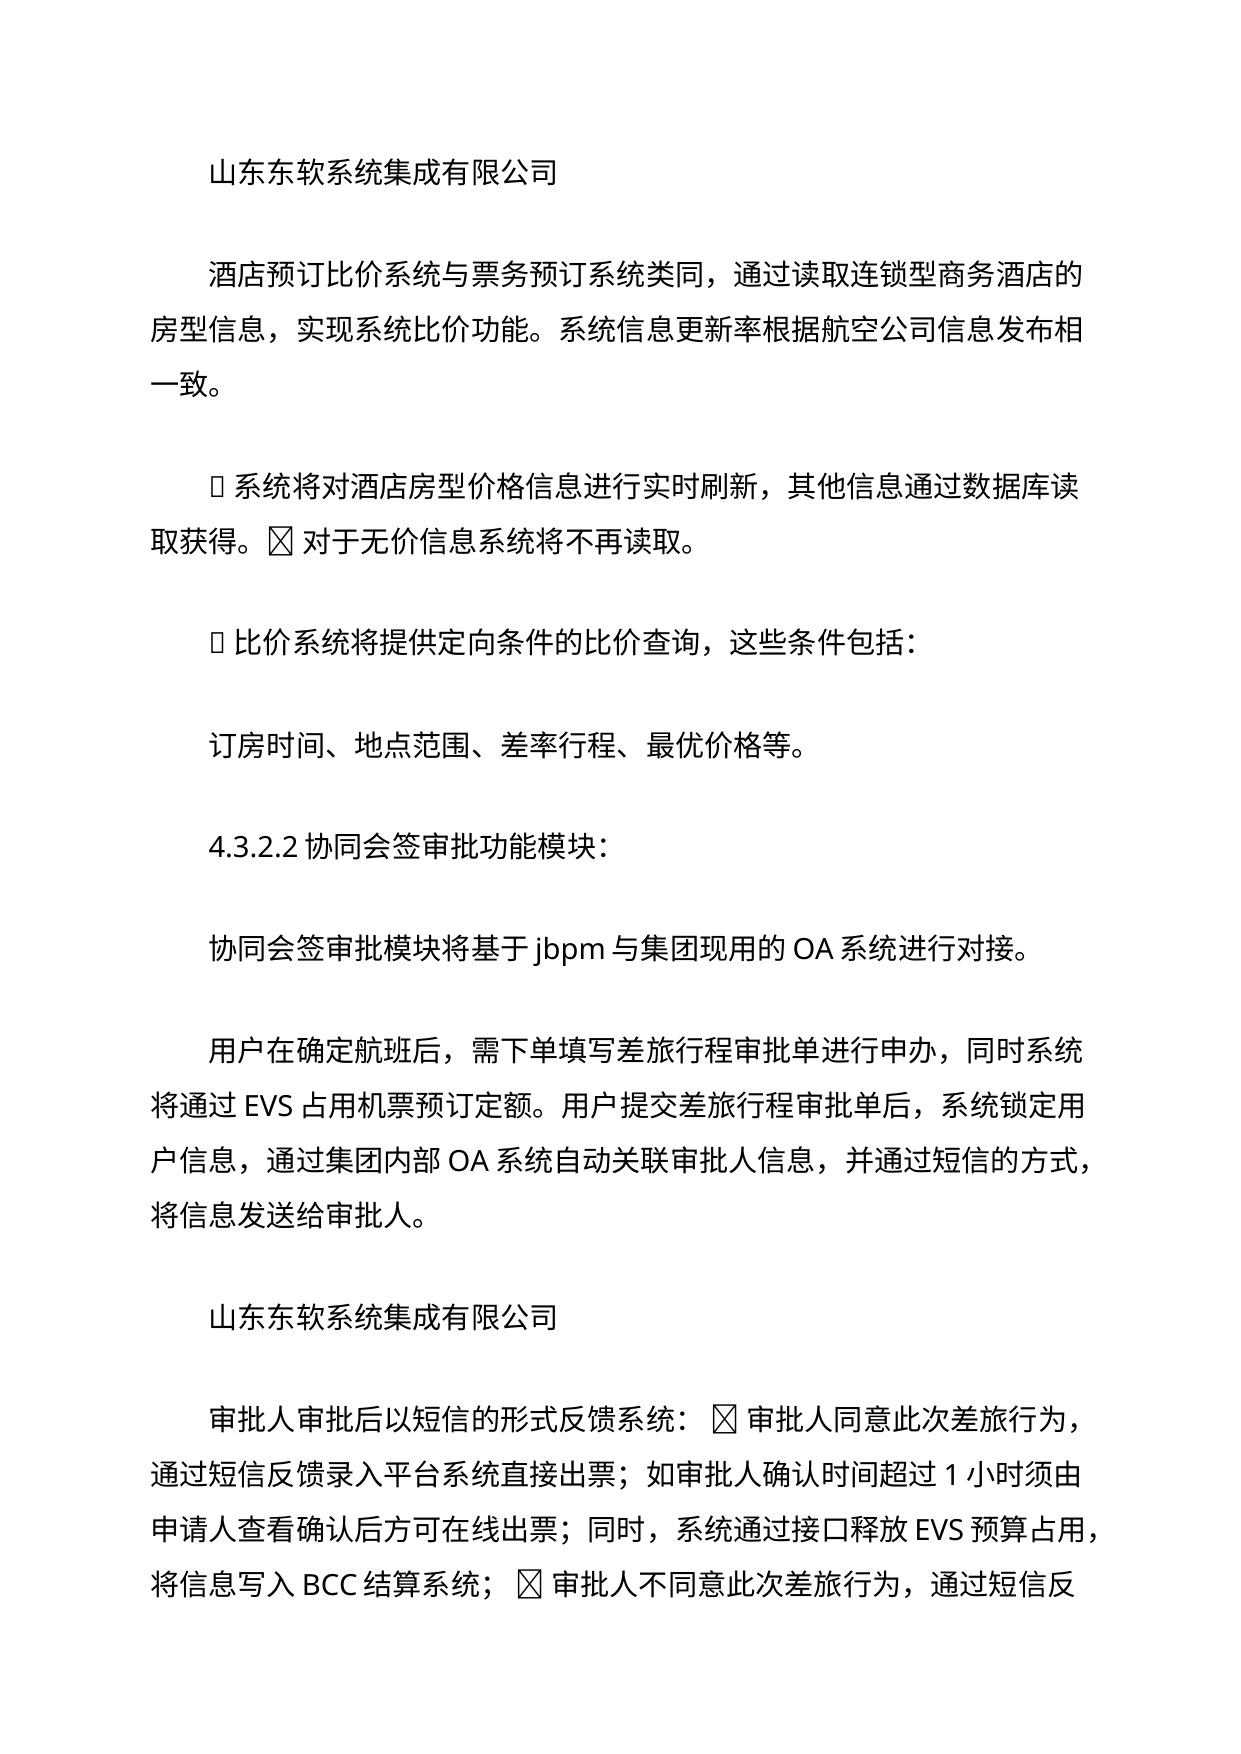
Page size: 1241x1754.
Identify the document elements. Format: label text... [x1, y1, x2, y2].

text 酒店预订比价系统与票务预订系统类同，通过读取连锁型商务酒店的房型信息，实现系统比价功能。系统信息更新率根据航空公司信息发布相一致。 [150, 252, 1090, 404]
text 订房时间、地点范围、差率行程、最优价格等。 [150, 722, 1090, 764]
text 山东东软系统集成有限公司 [150, 150, 1090, 192]
text  系统将对酒店房型价格信息进行实时刷新，其他信息通过数据库读取获得。 对于无价信息系统将不再读取。 [150, 463, 1090, 561]
text 山东东软系统集成有限公司 [150, 1294, 1090, 1337]
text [150, 1396, 1090, 1603]
text 协同会签审批模块将基于jbpm与集团现用的OA系统进行对接。 [150, 926, 1090, 968]
text 用户在确定航班后，需下单填写差旅行程审批单进行申办，同时系统将通过EVS占用机票预订定额。用户提交差旅行程审批单后，系统锁定用户信息，通过集团内部OA系统自动关联审批人信息，并通过短信的方式，将信息发送给审批人。 [150, 1028, 1090, 1235]
text 4.3.2.2协同会签审批功能模块： [150, 824, 1090, 866]
text  比价系统将提供定向条件的比价查询，这些条件包括： [150, 620, 1090, 662]
